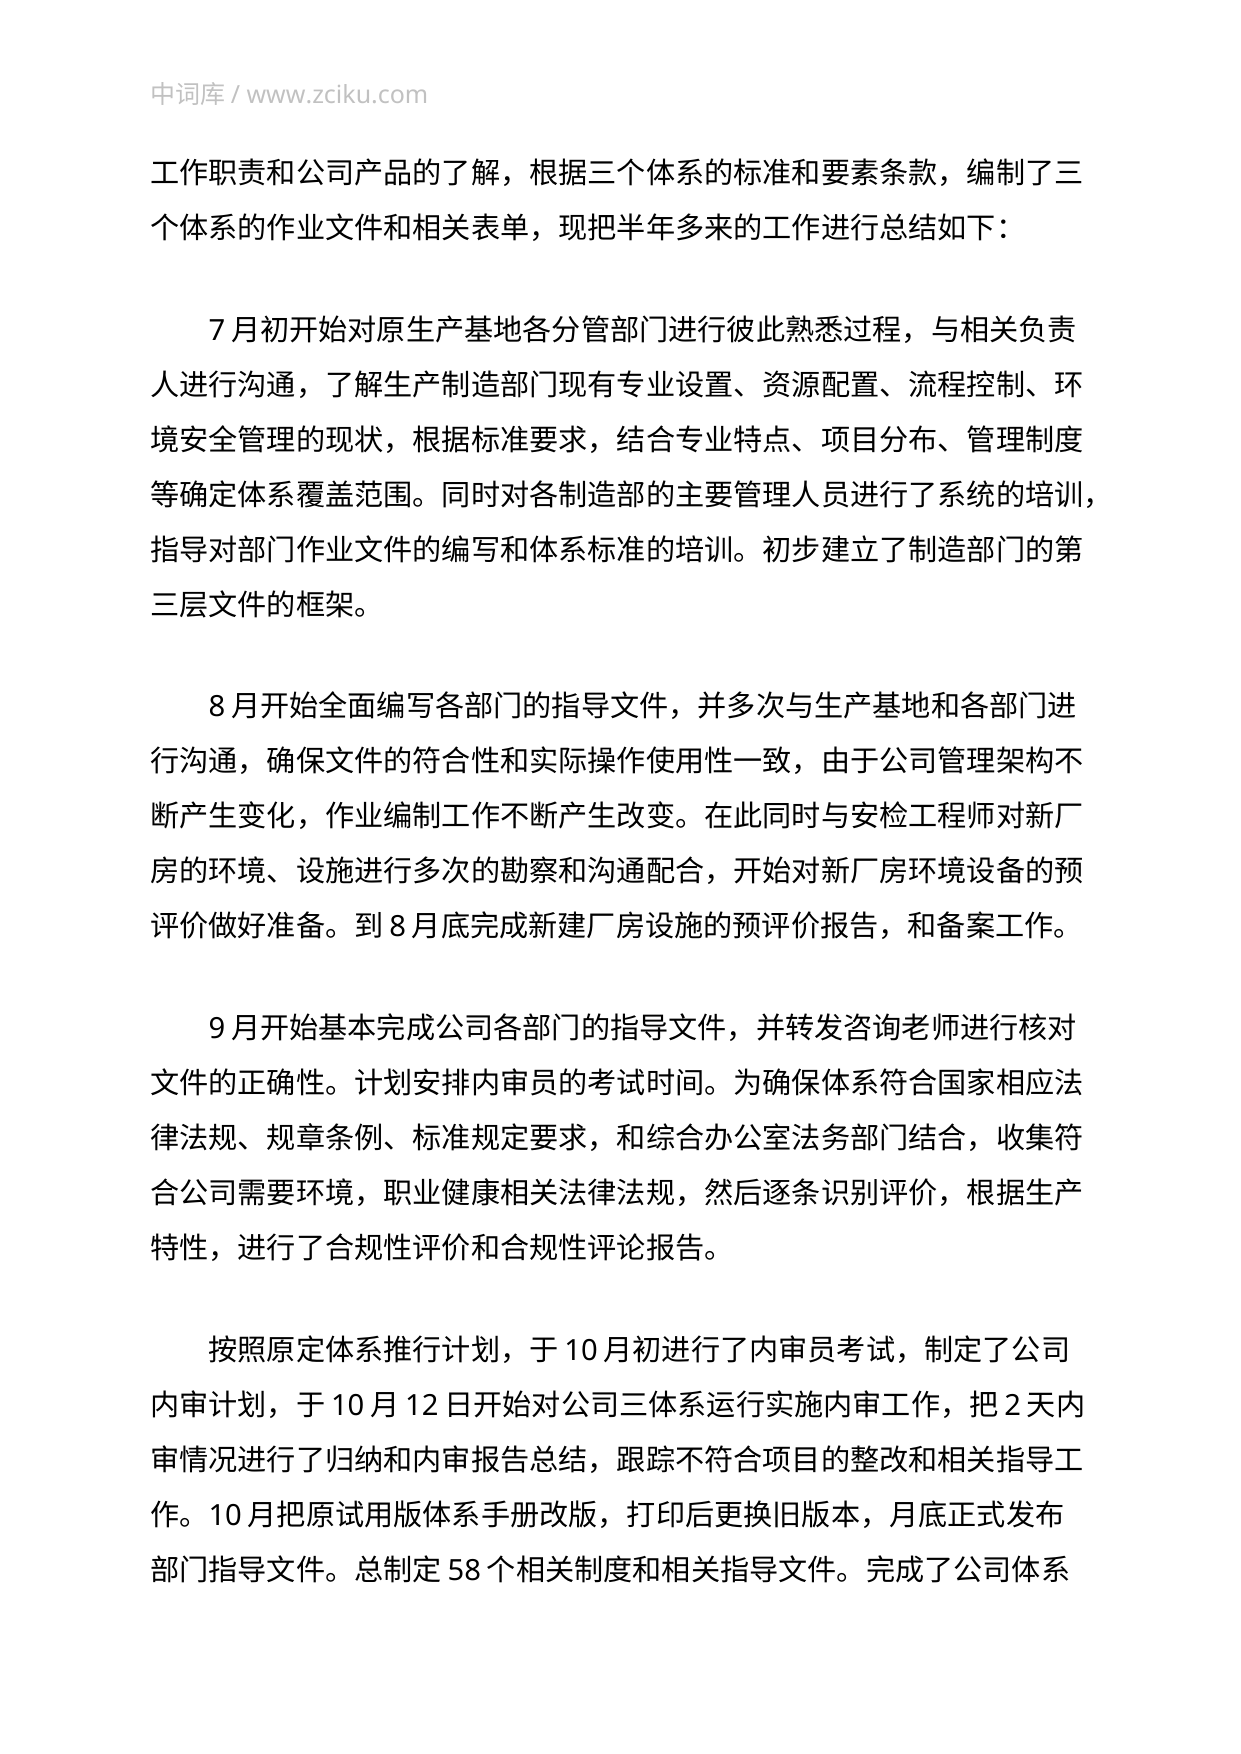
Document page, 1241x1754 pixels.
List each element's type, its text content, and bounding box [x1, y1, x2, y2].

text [150, 1326, 1090, 1588]
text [150, 150, 1090, 247]
text 8月开始全面编写各部门的指导文件，并多次与生产基地和各部门进行沟通，确保文件的符合性和实际操作使用性一致，由于公司管理架构不断产生变化，作业编制工作不断产生改变。在此同时与安检工程师对新厂房的环境、设施进行多次的勘察和沟通配合，开始对新厂房环境设备的预评价做好准备。到8月底完成新建厂房设施的预评价报告，和备案工作。 [150, 683, 1090, 945]
text 7月初开始对原生产基地各分管部门进行彼此熟悉过程，与相关负责人进行沟通，了解生产制造部门现有专业设置、资源配置、流程控制、环境安全管理的现状，根据标准要求，结合专业特点、项目分布、管理制度等确定体系覆盖范围。同时对各制造部的主要管理人员进行了系统的培训，指导对部门作业文件的编写和体系标准的培训。初步建立了制造部门的第三层文件的框架。 [150, 307, 1090, 623]
text 9月开始基本完成公司各部门的指导文件，并转发咨询老师进行核对文件的正确性。计划安排内审员的考试时间。为确保体系符合国家相应法律法规、规章条例、标准规定要求，和综合办公室法务部门结合，收集符合公司需要环境，职业健康相关法律法规，然后逐条识别评价，根据生产特性，进行了合规性评价和合规性评论报告。 [150, 1005, 1090, 1267]
